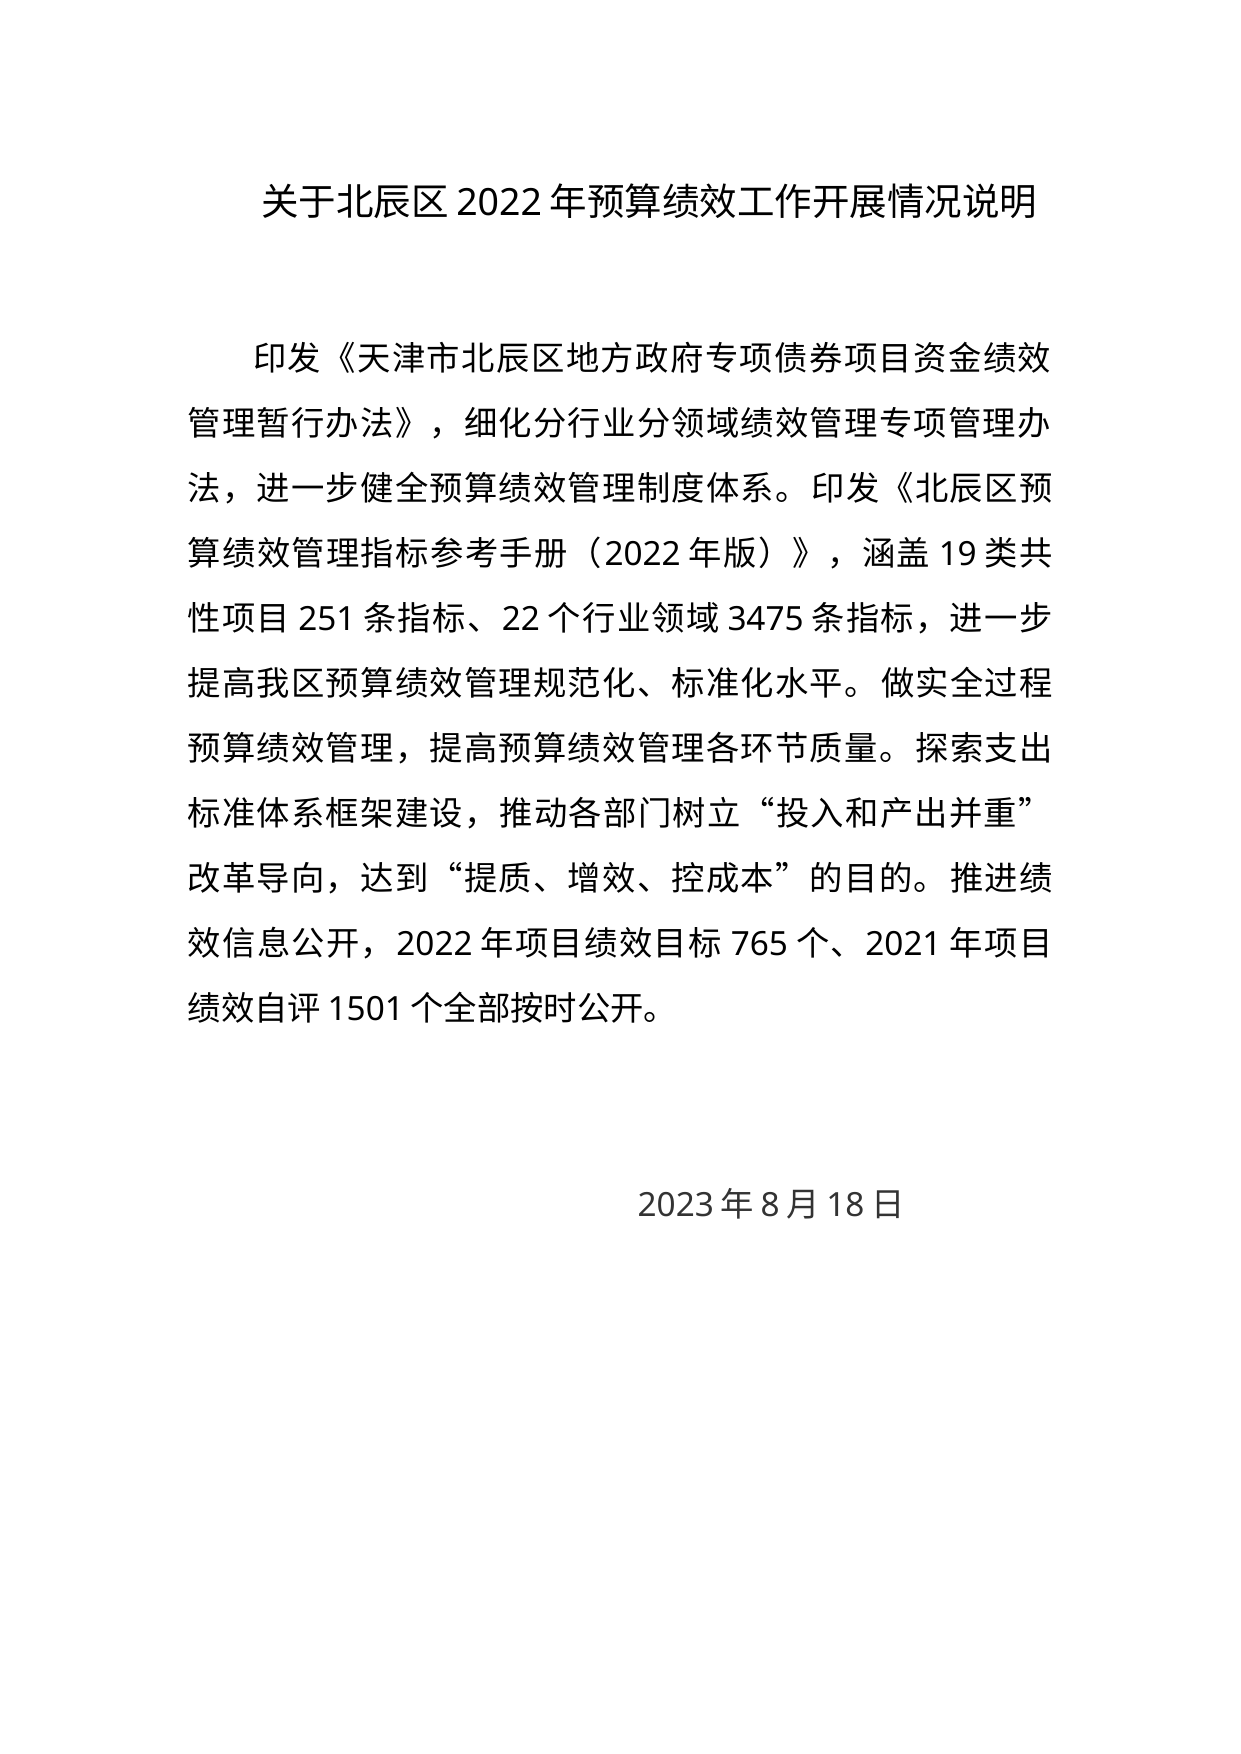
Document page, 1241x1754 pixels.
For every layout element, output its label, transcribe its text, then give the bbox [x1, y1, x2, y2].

text 关于北辰区2022年预算绩效工作开展情况说明 [185, 162, 1067, 231]
text 印发《天津市北辰区地方政府专项债券项目资金绩效管理暂行办法》，细化分行业分领域绩效管理专项管理办法，进一步健全预算绩效管理制度体系。印发《北辰区预算绩效管理指标参考手册（2022年版）》，涵盖19类共性项目251条指标、22个行业领域3475条指标，进一步提高我区预算绩效管理规范化、标准化水平。做实全过程预算绩效管理，提高预算绩效管理各环节质量。探索支出标准体系框架建设，推动各部门树立“投入和产出并重”改革导向，达到“提质、增效、控成本”的目的。推进绩效信息公开，2022年项目绩效目标765个、2021年项目绩效自评1501个全部按时公开。 [185, 319, 1067, 1105]
text 2023年8月18日 [187, 1170, 1053, 1235]
